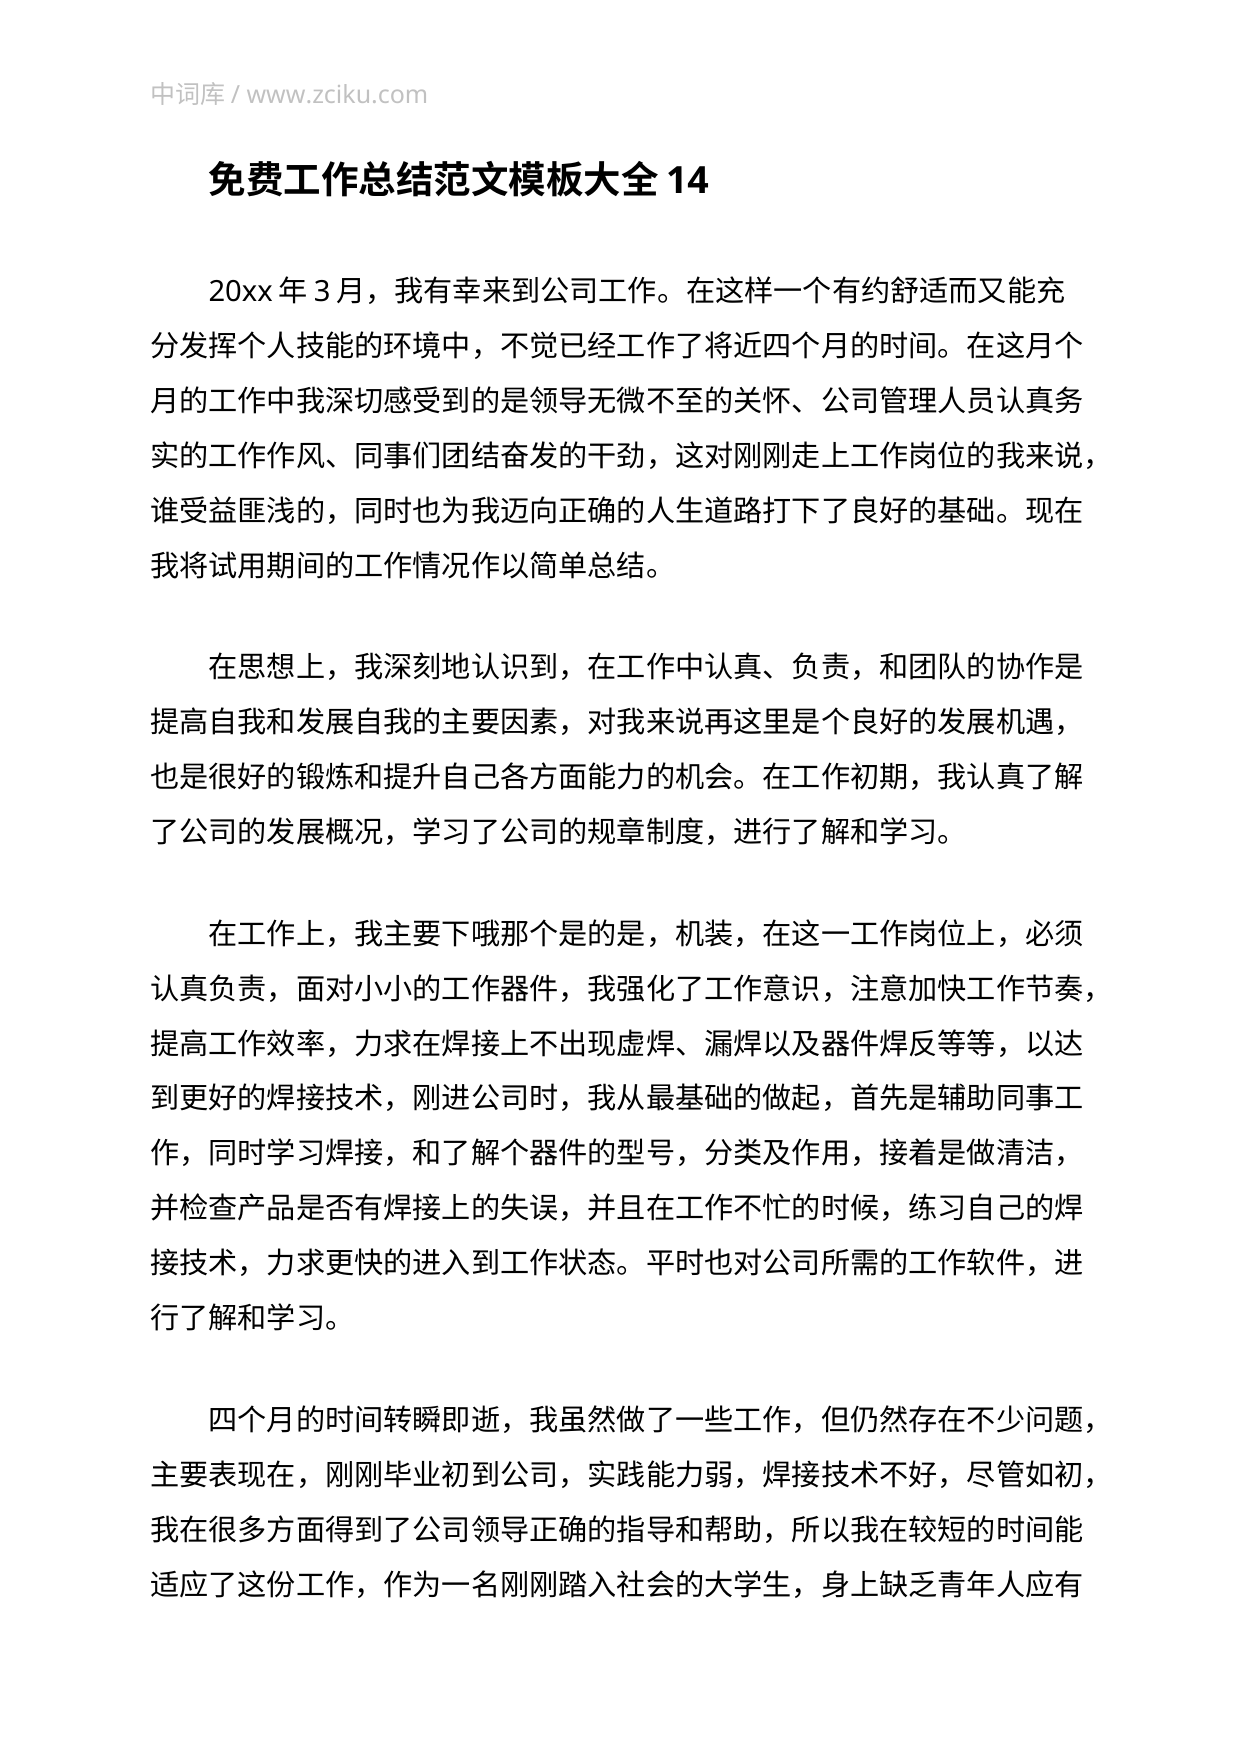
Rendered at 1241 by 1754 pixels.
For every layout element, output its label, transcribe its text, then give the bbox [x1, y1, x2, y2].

text 在工作上，我主要下哦那个是的是，机装，在这一工作岗位上，必须认真负责，面对小小的工作器件，我强化了工作意识，注意加快工作节奏，提高工作效率，力求在焊接上不出现虚焊、漏焊以及器件焊反等等，以达到更好的焊接技术，刚进公司时，我从最基础的做起，首先是辅助同事工作，同时学习焊接，和了解个器件的型号，分类及作用，接着是做清洁，并检查产品是否有焊接上的失误，并且在工作不忙的时候，练习自己的焊接技术，力求更快的进入到工作状态。平时也对公司所需的工作软件，进行了解和学习。 [150, 910, 1090, 1337]
text 20xx年3月，我有幸来到公司工作。在这样一个有约舒适而又能充分发挥个人技能的环境中，不觉已经工作了将近四个月的时间。在这月个月的工作中我深切感受到的是领导无微不至的关怀、公司管理人员认真务实的工作作风、同事们团结奋发的干劲，这对刚刚走上工作岗位的我来说，谁受益匪浅的，同时也为我迈向正确的人生道路打下了良好的基础。现在我将试用期间的工作情况作以简单总结。 [150, 268, 1090, 584]
text 免费工作总结范文模板大全14 [150, 150, 1090, 204]
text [150, 1396, 1090, 1603]
text 在思想上，我深刻地认识到，在工作中认真、负责，和团队的协作是提高自我和发展自我的主要因素，对我来说再这里是个良好的发展机遇，也是很好的锻炼和提升自己各方面能力的机会。在工作初期，我认真了解了公司的发展概况，学习了公司的规章制度，进行了解和学习。 [150, 644, 1090, 851]
